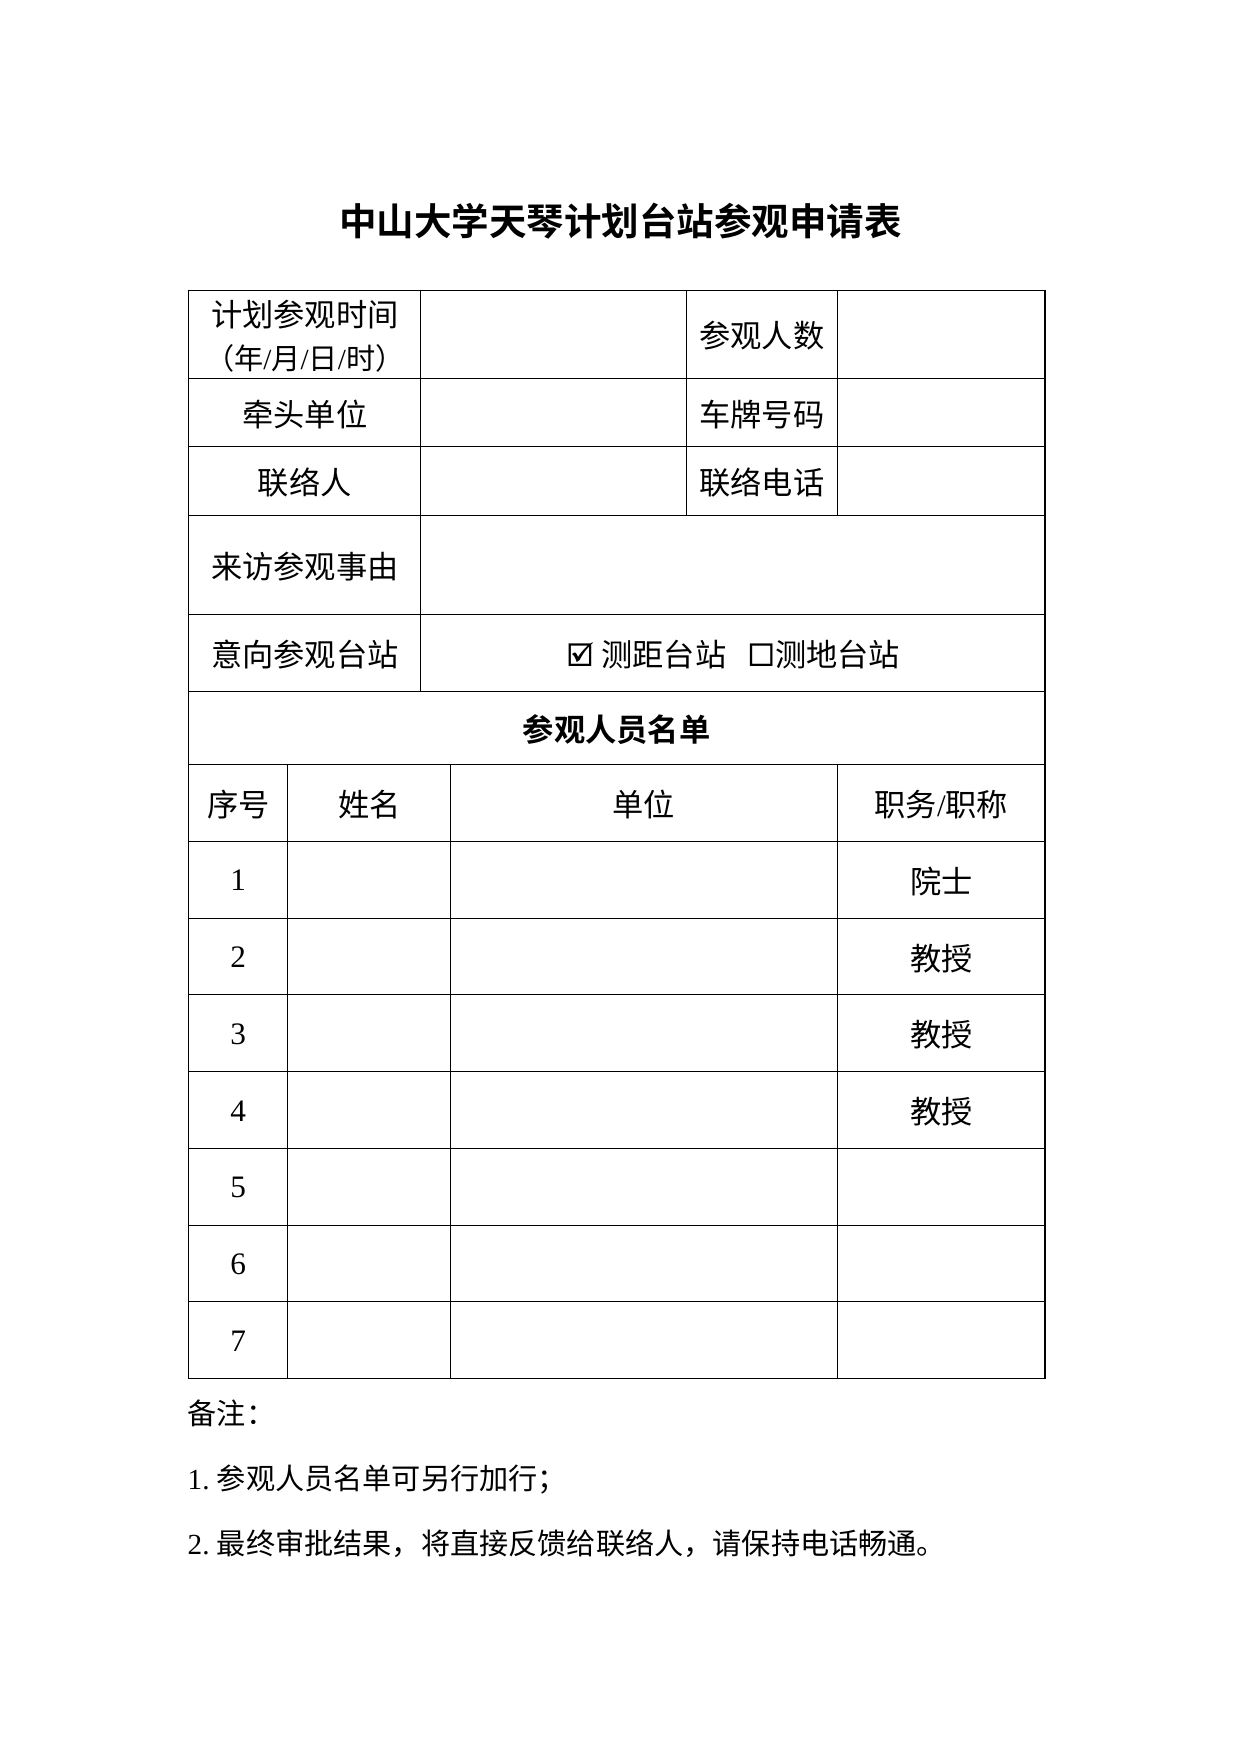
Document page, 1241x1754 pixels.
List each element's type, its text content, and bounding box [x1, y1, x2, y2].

table_cell 6 [189, 1226, 287, 1301]
table_cell 联络人 [189, 447, 420, 515]
table_cell 4 [189, 1072, 287, 1148]
table_cell [451, 995, 837, 1071]
table_cell [838, 447, 1044, 515]
table_cell 牵头单位 [189, 379, 420, 446]
table_cell [421, 447, 686, 515]
table_cell 5 [189, 1149, 287, 1224]
table_cell [288, 1072, 450, 1148]
table_cell 联络电话 [687, 447, 837, 515]
table_cell [288, 1226, 450, 1301]
table_cell 职务/职称 [838, 765, 1044, 841]
table_cell 院士 [838, 842, 1044, 917]
table_cell [421, 379, 686, 446]
table_cell [288, 1149, 450, 1224]
table_cell 车牌号码 [687, 379, 837, 446]
table_cell [838, 379, 1044, 446]
table_cell 序号 [189, 765, 287, 841]
table_cell [451, 919, 837, 994]
table_cell 来访参观事由 [189, 516, 420, 613]
table_cell 参观人员名单 [189, 692, 1044, 764]
table_cell 7 [189, 1302, 287, 1378]
table_header 计划参观时间 （年/月/日/时） [189, 291, 420, 378]
table_header [421, 291, 686, 378]
text 1. 参观人员名单可另行加行； [187, 1444, 1053, 1509]
table_cell [838, 1302, 1044, 1378]
table_cell 教授 [838, 919, 1044, 994]
table_cell [838, 1226, 1044, 1301]
table_cell 1 [189, 842, 287, 917]
table_cell 教授 [838, 995, 1044, 1071]
table_cell [288, 842, 450, 917]
table_cell [451, 1072, 837, 1148]
table_cell [451, 1149, 837, 1224]
table_cell 3 [189, 995, 287, 1071]
table_cell 教授 [838, 1072, 1044, 1148]
table_cell [451, 842, 837, 917]
table_cell 意向参观台站 [189, 615, 420, 691]
text 2. 最终审批结果，将直接反馈给联络人，请保持电话畅通。 [187, 1509, 1053, 1574]
table_cell [451, 1226, 837, 1301]
table_cell [421, 516, 1044, 613]
table_cell [288, 1302, 450, 1378]
table_cell 单位 [451, 765, 837, 841]
table_header 参观人数 [687, 291, 837, 378]
table_cell [288, 919, 450, 994]
table_cell 测距台站 测地台站 [421, 615, 1044, 691]
text 中山大学天琴计划台站参观申请表 [187, 187, 1053, 252]
table_cell 2 [189, 919, 287, 994]
text 备注： [187, 1379, 1053, 1444]
table_cell [838, 1149, 1044, 1224]
table_cell [451, 1302, 837, 1378]
table_header [838, 291, 1044, 378]
table_cell 姓名 [288, 765, 450, 841]
table_cell [288, 995, 450, 1071]
